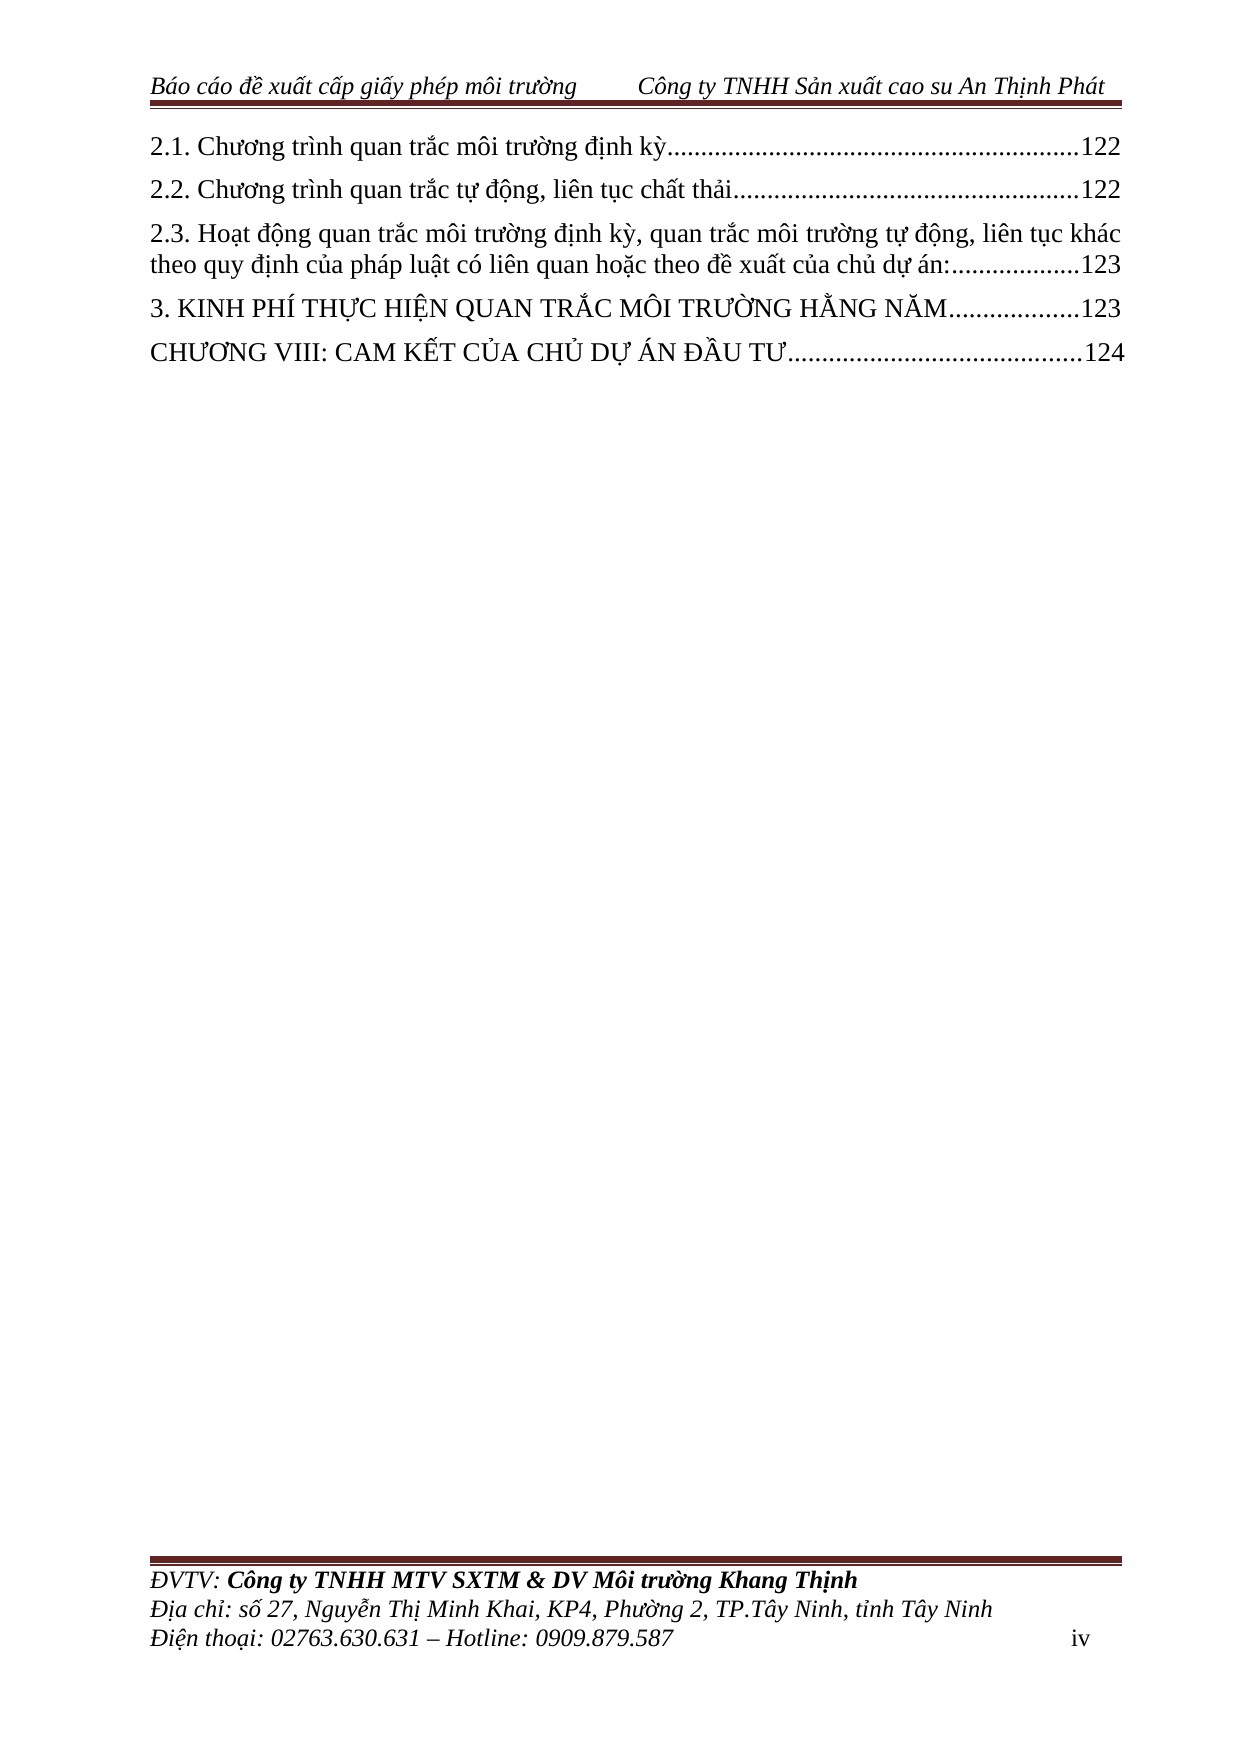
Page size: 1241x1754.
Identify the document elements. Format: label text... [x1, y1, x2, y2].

text 2.2. Chương trình quan trắc tự động, liên tục chất thải 122 [150, 173, 1122, 205]
text 2.1. Chương trình quan trắc môi trường định kỳ 122 [667, 130, 1122, 161]
text CHƯƠNG VIII: CAM KẾT CỦA CHỦ DỰ ÁN ĐẦU TƯ 124 [150, 336, 1122, 367]
text 3. KINH PHÍ THỰC HIỆN QUAN TRẮC MÔI TRƯỜNG HẰNG NĂM 123 [948, 292, 1122, 323]
